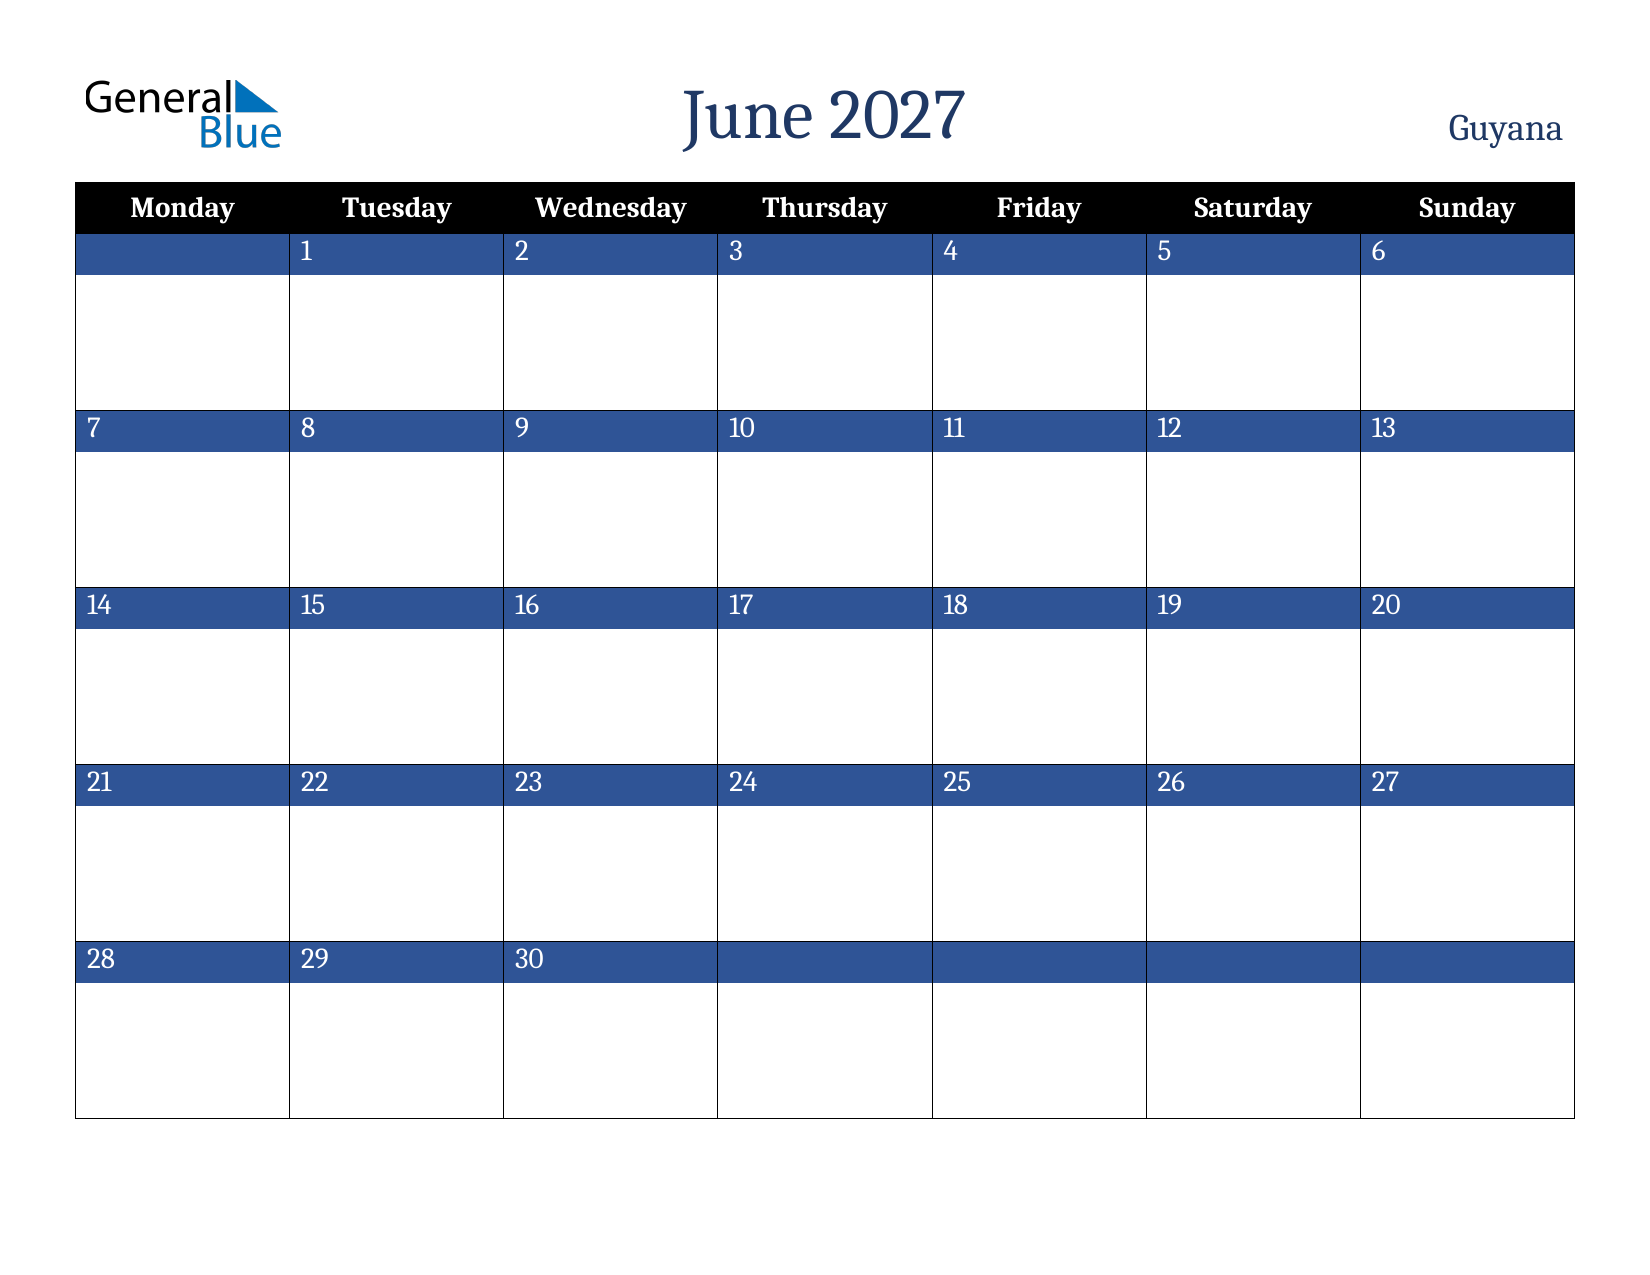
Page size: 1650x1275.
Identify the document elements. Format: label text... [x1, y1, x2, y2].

table_cell 25 [933, 765, 1146, 806]
table_cell 5 [1147, 234, 1360, 275]
table_cell 22 [290, 765, 503, 806]
table_cell [504, 452, 717, 587]
table_cell 27 [1361, 765, 1574, 806]
table_cell [718, 629, 932, 764]
table_cell [933, 942, 1146, 983]
table_cell 8 [290, 411, 503, 452]
table_cell 18 [933, 588, 1146, 629]
table_cell [76, 275, 289, 410]
table_cell [718, 452, 932, 587]
table_cell [1361, 942, 1574, 983]
table_cell 6 [1361, 234, 1574, 275]
table_cell 1 [290, 234, 503, 275]
table_cell [76, 452, 289, 587]
table_cell [1147, 806, 1360, 941]
table_cell Wednesday [504, 183, 717, 233]
table_cell [504, 629, 717, 764]
table_cell [504, 806, 717, 941]
table_cell 24 [718, 765, 932, 806]
table_cell 11 [933, 411, 1146, 452]
table_cell [76, 806, 289, 941]
table_cell [76, 234, 289, 275]
table_cell [933, 275, 1146, 410]
table_cell [1361, 452, 1574, 587]
table_cell 13 [1361, 411, 1574, 452]
table_cell [1147, 942, 1360, 983]
table_cell 20 [1361, 588, 1574, 629]
table_cell [933, 629, 1146, 764]
table_cell 30 [504, 942, 717, 983]
table_cell 3 [718, 234, 932, 275]
table_cell 17 [718, 588, 932, 629]
table_cell 4 [933, 234, 1146, 275]
table_cell [718, 942, 932, 983]
table_cell [290, 983, 503, 1118]
table_cell [1147, 452, 1360, 587]
table_cell [933, 806, 1146, 941]
table_cell [718, 275, 932, 410]
table_cell [290, 275, 503, 410]
table_cell [933, 983, 1146, 1118]
table_cell 10 [718, 411, 932, 452]
table_cell [290, 629, 503, 764]
table_cell Sunday [1361, 183, 1574, 233]
table_cell Monday [76, 183, 289, 233]
table_cell 16 [504, 588, 717, 629]
table_cell [1147, 629, 1360, 764]
table_cell 9 [504, 411, 717, 452]
table_cell [504, 275, 717, 410]
table_cell [290, 806, 503, 941]
table_header June 2027 [504, 75, 1146, 182]
table_cell [718, 806, 932, 941]
table_cell Friday [933, 183, 1146, 233]
table_header Guyana [1146, 75, 1574, 182]
table_cell [1147, 275, 1360, 410]
table_cell [1147, 983, 1360, 1118]
table_cell [1361, 806, 1574, 941]
table_cell [1361, 275, 1574, 410]
table_cell [1361, 629, 1574, 764]
table_cell [718, 983, 932, 1118]
table_cell 15 [290, 588, 503, 629]
table_cell [933, 452, 1146, 587]
table_cell Saturday [1147, 183, 1360, 233]
table_cell 14 [76, 588, 289, 629]
table_cell 26 [1147, 765, 1360, 806]
table_cell 21 [76, 765, 289, 806]
table_cell 19 [1147, 588, 1360, 629]
table_cell 28 [76, 942, 289, 983]
table_cell [290, 452, 503, 587]
table_cell [504, 983, 717, 1118]
table_cell 29 [290, 942, 503, 983]
picture [86, 80, 281, 148]
table_cell [76, 983, 289, 1118]
table_cell 23 [504, 765, 717, 806]
table_header [76, 75, 503, 182]
table_cell 7 [76, 411, 289, 452]
table_cell 12 [1147, 411, 1360, 452]
table_cell [1361, 983, 1574, 1118]
table_cell Thursday [718, 183, 932, 233]
table_cell Tuesday [290, 183, 503, 233]
table_cell 2 [504, 234, 717, 275]
table_cell [76, 629, 289, 764]
